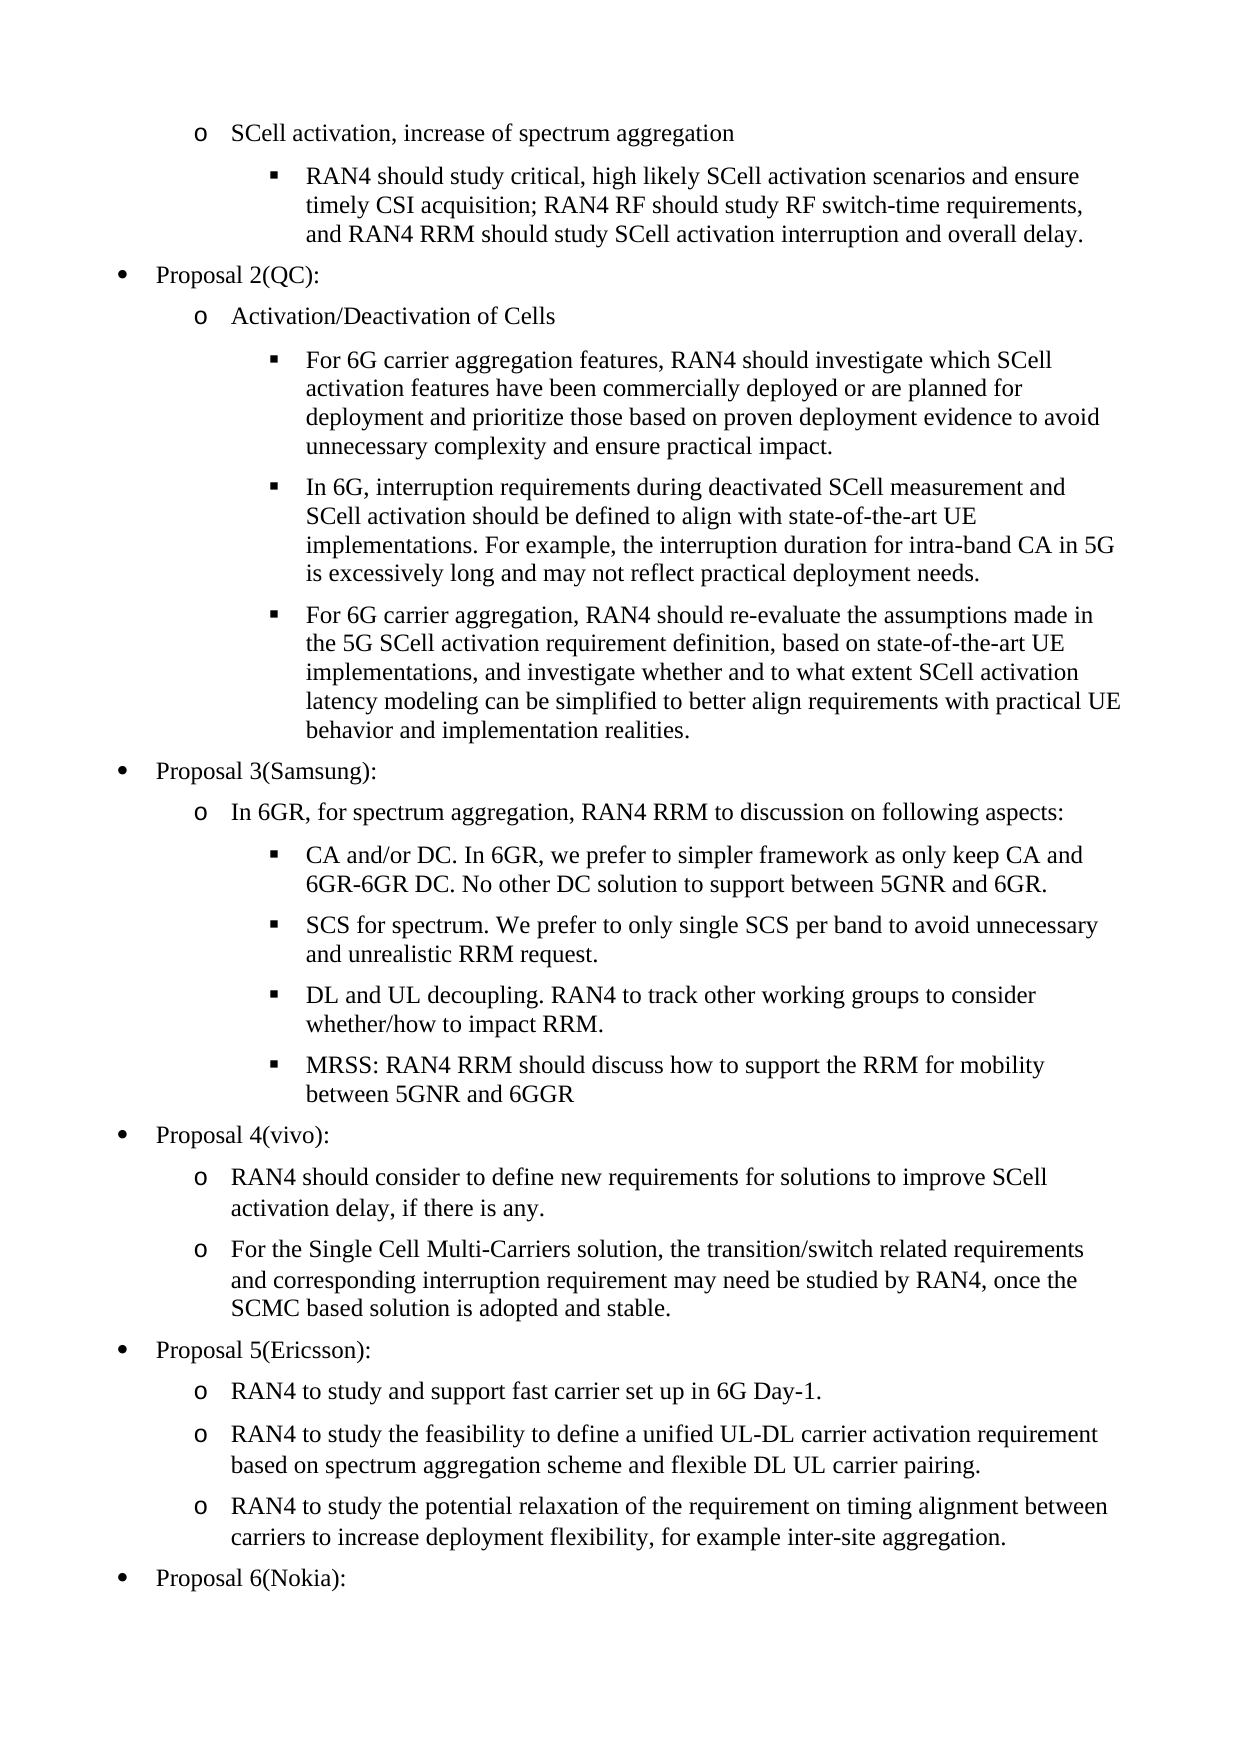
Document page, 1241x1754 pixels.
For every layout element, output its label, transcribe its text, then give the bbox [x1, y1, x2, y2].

list SCS for spectrum. We prefer to only single SCS per band to avoid unnecessary and unrealistic RRM request. [268, 911, 1122, 968]
list DL and UL decoupling. RAN4 to track other working groups to consider whether/how to impact RRM. [268, 981, 1122, 1038]
list Proposal 4(vivo): [118, 1121, 1122, 1149]
list Proposal 6(Nokia): [118, 1563, 1122, 1592]
list RAN4 should consider to define new requirements for solutions to improve SCell activation delay, if there is any. [193, 1162, 1122, 1221]
list RAN4 should study critical, high likely SCell activation scenarios and ensure timely CSI acquisition; RAN4 RF should study RF switch-time requirements, and RAN4 RRM should study SCell activation interruption and overall delay. [268, 161, 1122, 248]
list For the Single Cell Multi-Carriers solution, the transition/switch related requirements and corresponding interruption requirement may need be studied by RAN4, once the SCMC based solution is adopted and stable. [193, 1234, 1122, 1322]
list For 6G carrier aggregation features, RAN4 should investigate which SCell activation features have been commercially deployed or are planned for deployment and prioritize those based on proven deployment evidence to avoid unnecessary complexity and ensure practical impact. [268, 345, 1122, 460]
list RAN4 to study the potential relaxation of the requirement on timing alignment between carriers to increase deployment flexibility, for example inter-site aggregation. [193, 1491, 1122, 1551]
list Proposal 5(Ericsson): [118, 1335, 1122, 1363]
list RAN4 to study the feasibility to define a unified UL-DL carrier activation requirement based on spectrum aggregation scheme and flexible DL UL carrier pairing. [193, 1419, 1122, 1479]
list In 6GR, for spectrum aggregation, RAN4 RRM to discussion on following aspects: [193, 797, 1122, 828]
list Proposal 3(Samsung): [118, 756, 1122, 785]
list RAN4 to study and support fast carrier set up in 6G Day-1. [193, 1376, 1122, 1407]
list Activation/Deactivation of Cells [193, 301, 1122, 332]
list CA and/or DC. In 6GR, we prefer to simpler framework as only keep CA and 6GR-6GR DC. No other DC solution to support between 5GNR and 6GR. [268, 841, 1122, 898]
list For 6G carrier aggregation, RAN4 should re-evaluate the assumptions made in the 5G SCell activation requirement definition, based on state-of-the-art UE implementations, and investigate whether and to what extent SCell activation latency modeling can be simplified to better align requirements with practical UE behavior and implementation realities. [268, 600, 1122, 743]
list Proposal 2(QC): [118, 260, 1122, 289]
list MRSS: RAN4 RRM should discuss how to support the RRM for mobility between 5GNR and 6GGR [268, 1051, 1122, 1108]
list SCell activation, increase of spectrum aggregation [193, 118, 1122, 149]
list In 6G, interruption requirements during deactivated SCell measurement and SCell activation should be defined to align with state-of-the-art UE implementations. For example, the interruption duration for intra-band CA in 5G is excessively long and may not reflect practical deployment needs. [268, 472, 1122, 587]
